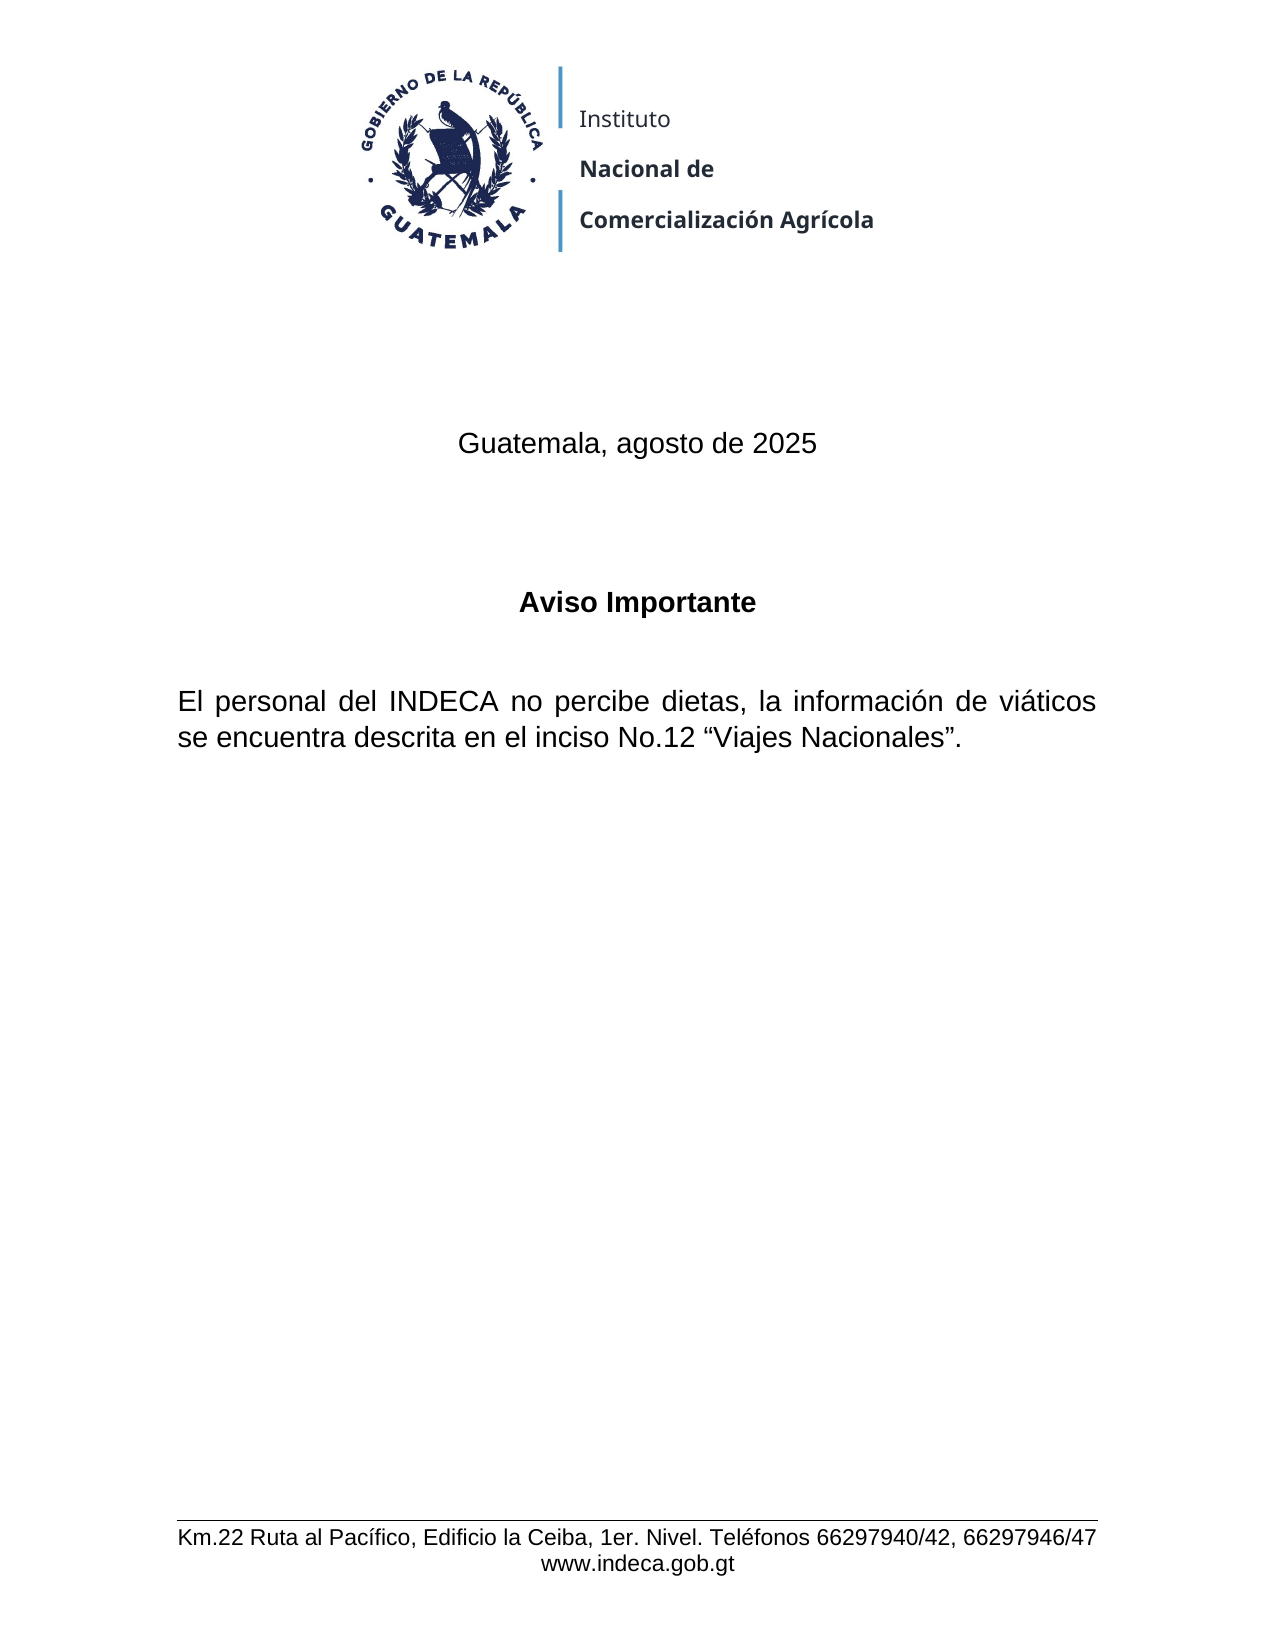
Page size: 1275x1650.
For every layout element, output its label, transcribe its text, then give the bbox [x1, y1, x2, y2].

text El personal del INDECA no percibe dietas, la información de viáticos se encuentra descrita en el inciso No.12 “Viajes Nacionales”. [177, 684, 1098, 754]
text Guatemala, agosto de 2025 [177, 426, 1098, 460]
text Aviso Importante [177, 585, 1098, 618]
